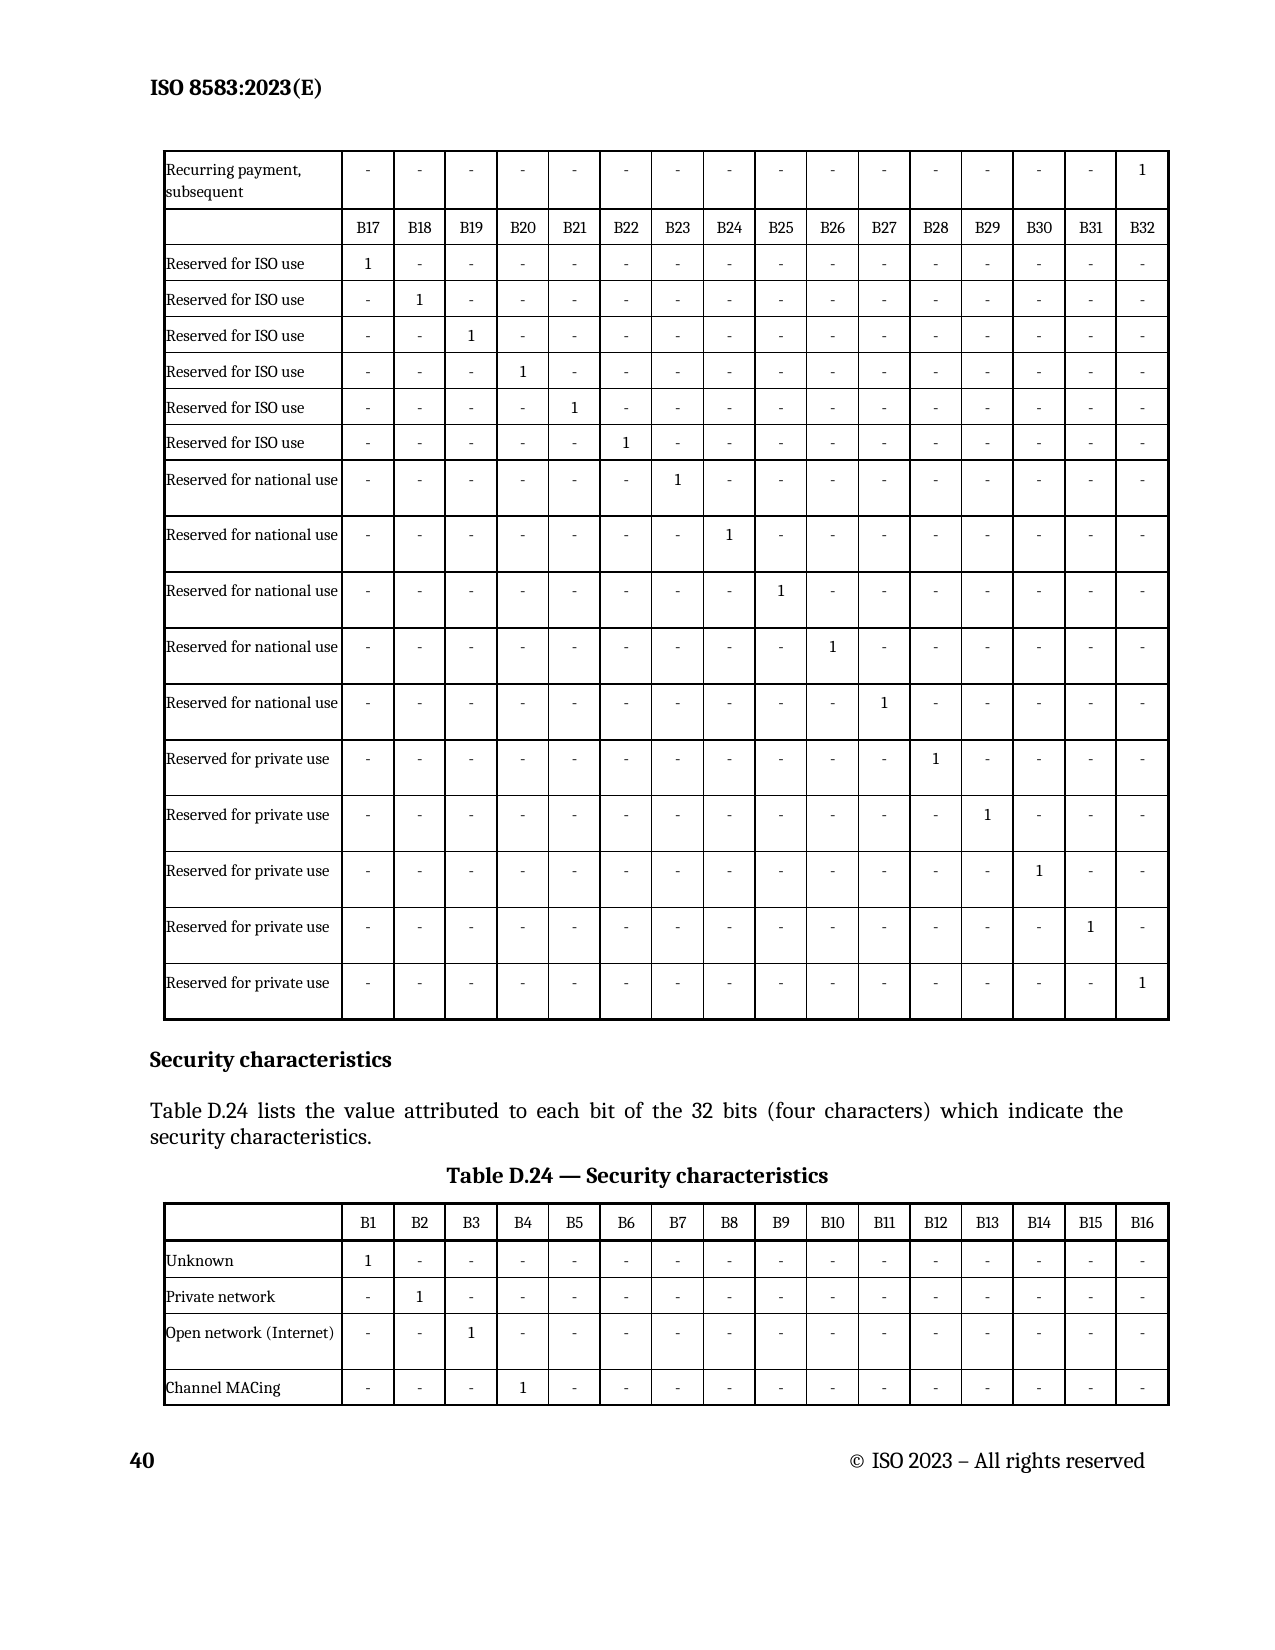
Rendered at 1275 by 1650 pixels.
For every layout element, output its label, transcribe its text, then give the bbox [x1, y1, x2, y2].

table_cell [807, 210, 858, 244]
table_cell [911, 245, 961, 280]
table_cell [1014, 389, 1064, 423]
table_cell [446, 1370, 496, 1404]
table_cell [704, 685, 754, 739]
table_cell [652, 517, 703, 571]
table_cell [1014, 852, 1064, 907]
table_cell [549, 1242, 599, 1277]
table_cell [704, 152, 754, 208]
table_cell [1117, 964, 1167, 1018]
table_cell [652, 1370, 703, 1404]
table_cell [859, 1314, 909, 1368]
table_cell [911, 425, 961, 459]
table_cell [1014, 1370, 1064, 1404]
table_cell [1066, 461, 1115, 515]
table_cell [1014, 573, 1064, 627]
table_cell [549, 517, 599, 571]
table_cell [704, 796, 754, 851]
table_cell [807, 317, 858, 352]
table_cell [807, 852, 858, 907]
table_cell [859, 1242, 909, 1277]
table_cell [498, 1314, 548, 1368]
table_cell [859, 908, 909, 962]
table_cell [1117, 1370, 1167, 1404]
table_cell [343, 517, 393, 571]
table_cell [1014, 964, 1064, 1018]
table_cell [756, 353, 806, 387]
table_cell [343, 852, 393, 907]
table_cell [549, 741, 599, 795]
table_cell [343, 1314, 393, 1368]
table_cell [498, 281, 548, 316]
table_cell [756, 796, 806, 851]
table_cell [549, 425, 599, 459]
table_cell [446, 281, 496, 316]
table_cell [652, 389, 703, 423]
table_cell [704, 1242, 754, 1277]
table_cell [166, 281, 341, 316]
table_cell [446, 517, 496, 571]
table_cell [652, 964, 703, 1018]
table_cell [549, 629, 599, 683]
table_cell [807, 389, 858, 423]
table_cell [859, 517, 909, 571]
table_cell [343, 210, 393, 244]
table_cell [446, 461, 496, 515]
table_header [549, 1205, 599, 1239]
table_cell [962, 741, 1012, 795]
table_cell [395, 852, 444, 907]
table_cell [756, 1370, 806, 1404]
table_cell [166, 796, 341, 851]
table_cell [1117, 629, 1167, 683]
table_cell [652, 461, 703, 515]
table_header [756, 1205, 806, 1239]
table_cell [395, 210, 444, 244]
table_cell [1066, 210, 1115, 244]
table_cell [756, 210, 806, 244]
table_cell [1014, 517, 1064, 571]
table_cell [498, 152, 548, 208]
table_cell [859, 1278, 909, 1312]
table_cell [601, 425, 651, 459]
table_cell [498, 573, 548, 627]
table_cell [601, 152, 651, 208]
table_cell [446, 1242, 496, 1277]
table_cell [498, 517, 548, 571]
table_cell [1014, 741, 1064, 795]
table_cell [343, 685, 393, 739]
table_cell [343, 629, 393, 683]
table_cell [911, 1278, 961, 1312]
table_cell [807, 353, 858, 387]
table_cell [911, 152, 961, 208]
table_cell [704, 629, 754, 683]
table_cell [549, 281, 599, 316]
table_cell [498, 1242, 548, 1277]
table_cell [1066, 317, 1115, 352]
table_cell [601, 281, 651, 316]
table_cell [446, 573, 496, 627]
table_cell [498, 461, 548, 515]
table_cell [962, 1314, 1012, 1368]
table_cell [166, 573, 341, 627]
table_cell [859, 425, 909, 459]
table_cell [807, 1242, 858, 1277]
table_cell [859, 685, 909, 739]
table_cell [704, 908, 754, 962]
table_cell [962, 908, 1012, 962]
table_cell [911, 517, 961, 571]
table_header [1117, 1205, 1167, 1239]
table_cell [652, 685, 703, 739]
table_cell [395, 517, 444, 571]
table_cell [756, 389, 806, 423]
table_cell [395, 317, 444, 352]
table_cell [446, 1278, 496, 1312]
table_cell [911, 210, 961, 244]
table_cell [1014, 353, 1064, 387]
list Security characteristics [150, 1046, 1125, 1072]
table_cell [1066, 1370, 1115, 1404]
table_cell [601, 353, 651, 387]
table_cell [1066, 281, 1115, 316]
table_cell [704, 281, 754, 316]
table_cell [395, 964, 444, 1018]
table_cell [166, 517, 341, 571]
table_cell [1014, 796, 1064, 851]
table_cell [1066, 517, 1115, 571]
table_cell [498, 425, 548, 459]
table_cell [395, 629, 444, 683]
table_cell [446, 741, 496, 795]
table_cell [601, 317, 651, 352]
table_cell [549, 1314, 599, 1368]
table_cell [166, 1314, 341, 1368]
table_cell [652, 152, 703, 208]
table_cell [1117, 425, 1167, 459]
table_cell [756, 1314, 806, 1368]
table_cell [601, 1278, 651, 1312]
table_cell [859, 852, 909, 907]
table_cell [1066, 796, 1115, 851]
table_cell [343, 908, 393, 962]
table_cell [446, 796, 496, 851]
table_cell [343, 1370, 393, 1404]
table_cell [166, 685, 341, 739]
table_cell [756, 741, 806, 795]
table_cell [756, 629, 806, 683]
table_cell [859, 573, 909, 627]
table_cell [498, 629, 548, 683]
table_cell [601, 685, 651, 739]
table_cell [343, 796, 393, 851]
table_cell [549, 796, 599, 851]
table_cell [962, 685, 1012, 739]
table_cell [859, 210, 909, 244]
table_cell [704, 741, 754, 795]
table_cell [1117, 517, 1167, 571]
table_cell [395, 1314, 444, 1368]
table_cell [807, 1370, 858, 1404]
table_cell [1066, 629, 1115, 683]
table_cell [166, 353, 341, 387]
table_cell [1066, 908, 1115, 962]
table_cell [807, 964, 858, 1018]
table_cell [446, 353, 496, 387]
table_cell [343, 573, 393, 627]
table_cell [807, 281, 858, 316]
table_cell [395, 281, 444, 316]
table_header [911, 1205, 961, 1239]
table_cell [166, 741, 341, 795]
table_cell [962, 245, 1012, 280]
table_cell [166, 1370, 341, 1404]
text Table D.24 — Security characteristics [150, 1163, 1125, 1189]
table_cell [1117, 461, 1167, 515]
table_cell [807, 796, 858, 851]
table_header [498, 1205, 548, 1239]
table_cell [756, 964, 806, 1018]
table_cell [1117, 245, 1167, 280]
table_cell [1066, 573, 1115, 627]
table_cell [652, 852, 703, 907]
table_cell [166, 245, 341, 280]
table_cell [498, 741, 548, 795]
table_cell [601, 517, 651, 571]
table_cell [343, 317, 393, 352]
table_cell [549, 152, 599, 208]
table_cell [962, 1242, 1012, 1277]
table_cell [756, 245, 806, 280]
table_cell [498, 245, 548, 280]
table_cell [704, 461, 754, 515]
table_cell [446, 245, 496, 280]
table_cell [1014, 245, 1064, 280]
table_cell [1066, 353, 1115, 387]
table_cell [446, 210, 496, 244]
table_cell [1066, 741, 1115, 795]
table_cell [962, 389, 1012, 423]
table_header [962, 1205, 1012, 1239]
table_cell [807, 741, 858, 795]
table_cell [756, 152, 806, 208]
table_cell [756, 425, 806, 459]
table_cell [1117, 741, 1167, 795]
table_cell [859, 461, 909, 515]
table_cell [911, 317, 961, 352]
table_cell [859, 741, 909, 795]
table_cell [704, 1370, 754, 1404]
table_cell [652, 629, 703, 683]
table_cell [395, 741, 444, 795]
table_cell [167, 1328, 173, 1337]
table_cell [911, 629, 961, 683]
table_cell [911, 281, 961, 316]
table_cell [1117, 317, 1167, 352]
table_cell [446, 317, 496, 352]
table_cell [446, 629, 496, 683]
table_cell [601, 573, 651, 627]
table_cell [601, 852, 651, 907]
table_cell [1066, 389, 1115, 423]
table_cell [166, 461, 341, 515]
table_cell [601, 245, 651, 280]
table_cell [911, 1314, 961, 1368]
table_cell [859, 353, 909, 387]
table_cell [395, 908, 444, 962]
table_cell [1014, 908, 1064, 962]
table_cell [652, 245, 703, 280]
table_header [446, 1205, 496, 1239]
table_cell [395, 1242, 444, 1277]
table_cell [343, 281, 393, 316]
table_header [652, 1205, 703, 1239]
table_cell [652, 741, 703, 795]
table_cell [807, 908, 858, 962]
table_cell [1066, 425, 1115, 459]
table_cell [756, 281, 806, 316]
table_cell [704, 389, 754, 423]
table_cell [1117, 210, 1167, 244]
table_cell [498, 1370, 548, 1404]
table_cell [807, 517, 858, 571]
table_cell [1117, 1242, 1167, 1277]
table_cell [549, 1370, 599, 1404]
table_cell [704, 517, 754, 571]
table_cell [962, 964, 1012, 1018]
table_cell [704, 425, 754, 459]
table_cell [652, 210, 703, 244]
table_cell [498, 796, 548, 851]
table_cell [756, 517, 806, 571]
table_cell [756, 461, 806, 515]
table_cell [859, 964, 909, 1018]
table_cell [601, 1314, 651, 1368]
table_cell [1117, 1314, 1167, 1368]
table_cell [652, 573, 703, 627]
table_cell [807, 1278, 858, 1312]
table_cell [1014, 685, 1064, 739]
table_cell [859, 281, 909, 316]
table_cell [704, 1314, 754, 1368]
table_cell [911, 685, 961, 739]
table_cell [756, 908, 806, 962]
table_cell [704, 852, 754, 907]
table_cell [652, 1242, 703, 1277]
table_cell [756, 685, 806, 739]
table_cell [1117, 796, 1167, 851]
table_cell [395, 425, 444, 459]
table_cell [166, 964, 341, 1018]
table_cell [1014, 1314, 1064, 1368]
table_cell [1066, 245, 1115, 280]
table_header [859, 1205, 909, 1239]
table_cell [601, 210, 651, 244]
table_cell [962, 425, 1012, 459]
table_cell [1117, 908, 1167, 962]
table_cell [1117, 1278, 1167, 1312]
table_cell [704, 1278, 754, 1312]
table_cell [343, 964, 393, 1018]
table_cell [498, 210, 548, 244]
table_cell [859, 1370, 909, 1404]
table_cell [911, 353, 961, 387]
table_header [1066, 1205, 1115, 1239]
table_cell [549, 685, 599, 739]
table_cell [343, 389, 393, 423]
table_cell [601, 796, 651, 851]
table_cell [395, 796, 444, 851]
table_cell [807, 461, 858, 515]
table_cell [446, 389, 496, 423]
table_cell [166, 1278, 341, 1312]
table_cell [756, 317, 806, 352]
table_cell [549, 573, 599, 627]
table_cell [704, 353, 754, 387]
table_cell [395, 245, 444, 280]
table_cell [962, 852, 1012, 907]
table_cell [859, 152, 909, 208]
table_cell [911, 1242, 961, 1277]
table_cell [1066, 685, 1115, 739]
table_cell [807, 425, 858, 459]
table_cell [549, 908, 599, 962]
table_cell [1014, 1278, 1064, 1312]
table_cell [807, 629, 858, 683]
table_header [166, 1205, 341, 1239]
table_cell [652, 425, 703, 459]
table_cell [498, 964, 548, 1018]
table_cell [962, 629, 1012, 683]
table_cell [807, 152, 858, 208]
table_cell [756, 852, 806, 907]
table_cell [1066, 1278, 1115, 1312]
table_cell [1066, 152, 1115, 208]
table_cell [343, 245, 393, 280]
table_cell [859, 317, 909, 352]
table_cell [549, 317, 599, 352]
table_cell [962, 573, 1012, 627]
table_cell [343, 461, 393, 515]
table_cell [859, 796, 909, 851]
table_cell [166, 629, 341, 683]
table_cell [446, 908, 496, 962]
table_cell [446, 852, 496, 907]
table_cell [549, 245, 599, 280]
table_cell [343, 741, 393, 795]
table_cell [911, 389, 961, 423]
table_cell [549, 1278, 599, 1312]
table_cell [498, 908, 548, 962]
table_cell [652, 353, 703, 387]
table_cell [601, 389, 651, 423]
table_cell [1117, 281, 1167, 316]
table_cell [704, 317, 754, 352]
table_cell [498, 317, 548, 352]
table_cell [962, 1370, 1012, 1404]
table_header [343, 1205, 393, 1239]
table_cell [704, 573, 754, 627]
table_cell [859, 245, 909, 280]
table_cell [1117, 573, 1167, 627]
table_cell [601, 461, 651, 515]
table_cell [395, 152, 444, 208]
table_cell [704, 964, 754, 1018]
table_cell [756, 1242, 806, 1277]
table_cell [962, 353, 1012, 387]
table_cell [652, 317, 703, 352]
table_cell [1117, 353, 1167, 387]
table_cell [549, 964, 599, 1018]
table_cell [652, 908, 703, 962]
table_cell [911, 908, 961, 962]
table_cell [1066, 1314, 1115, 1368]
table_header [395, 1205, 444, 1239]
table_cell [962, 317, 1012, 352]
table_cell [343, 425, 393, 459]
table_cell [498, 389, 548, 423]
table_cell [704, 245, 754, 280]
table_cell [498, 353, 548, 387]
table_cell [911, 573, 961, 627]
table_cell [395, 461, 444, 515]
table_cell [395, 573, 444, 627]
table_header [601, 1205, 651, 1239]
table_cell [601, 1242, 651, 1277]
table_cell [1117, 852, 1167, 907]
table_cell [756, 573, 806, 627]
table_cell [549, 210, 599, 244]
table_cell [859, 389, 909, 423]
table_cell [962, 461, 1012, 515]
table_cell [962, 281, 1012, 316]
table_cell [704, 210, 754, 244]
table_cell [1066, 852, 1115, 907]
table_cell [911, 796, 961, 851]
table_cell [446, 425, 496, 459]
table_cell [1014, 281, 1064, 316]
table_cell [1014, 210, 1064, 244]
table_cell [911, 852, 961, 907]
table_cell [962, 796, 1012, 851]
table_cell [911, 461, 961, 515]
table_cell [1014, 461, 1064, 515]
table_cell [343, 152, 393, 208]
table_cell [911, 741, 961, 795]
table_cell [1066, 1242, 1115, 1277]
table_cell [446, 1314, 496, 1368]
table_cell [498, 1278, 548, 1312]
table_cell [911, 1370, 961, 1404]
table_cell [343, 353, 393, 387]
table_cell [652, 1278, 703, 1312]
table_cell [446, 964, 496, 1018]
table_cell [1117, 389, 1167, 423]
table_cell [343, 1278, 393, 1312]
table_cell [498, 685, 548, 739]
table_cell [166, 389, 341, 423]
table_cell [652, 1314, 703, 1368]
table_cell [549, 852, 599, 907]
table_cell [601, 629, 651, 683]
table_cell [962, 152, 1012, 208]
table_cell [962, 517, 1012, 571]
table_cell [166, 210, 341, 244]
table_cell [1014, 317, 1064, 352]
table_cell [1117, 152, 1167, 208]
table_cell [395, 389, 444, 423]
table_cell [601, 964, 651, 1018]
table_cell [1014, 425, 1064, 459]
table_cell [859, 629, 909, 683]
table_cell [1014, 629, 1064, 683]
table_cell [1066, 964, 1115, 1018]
text Table D.24 lists the value attributed to each bit of the 32 bits (four characters) which indicate the security characteristics. [150, 1097, 1125, 1150]
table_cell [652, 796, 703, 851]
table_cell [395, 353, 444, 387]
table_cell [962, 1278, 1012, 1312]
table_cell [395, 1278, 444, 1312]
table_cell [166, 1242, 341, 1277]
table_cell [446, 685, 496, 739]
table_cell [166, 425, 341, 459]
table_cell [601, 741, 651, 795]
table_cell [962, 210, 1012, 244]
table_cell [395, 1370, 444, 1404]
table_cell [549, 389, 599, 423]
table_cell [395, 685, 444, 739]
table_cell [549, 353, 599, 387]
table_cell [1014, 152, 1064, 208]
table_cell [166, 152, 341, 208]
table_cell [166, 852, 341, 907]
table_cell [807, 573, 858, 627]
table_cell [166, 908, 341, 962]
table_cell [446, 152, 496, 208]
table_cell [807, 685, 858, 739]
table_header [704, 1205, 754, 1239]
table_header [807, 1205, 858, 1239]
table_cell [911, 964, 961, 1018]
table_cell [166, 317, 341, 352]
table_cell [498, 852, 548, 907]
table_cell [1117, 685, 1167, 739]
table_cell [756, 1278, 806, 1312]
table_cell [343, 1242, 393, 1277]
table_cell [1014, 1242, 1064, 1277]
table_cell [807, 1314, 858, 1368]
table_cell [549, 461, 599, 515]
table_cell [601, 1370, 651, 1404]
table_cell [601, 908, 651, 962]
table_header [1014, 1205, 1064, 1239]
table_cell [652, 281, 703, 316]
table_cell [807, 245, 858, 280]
